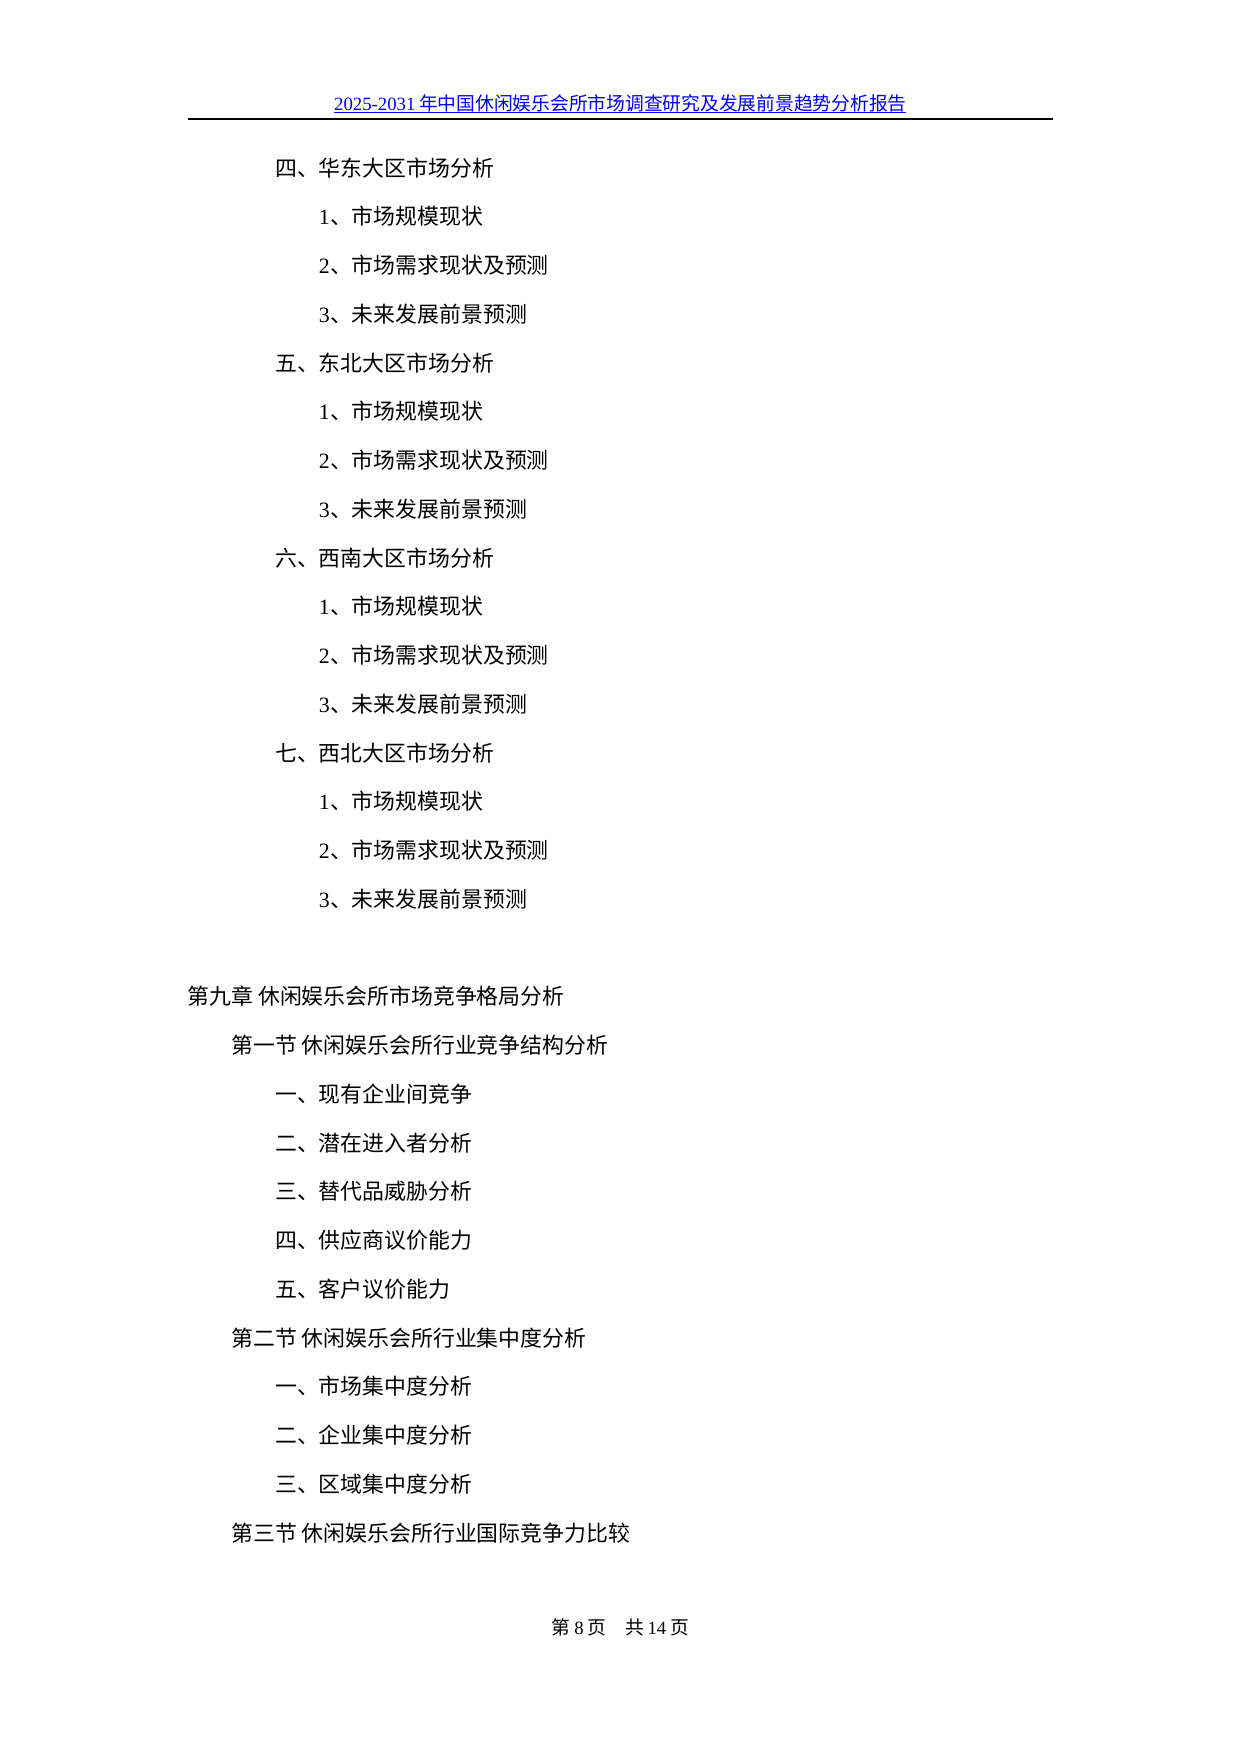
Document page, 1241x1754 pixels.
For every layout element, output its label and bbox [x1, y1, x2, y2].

text [187, 150, 1053, 1548]
